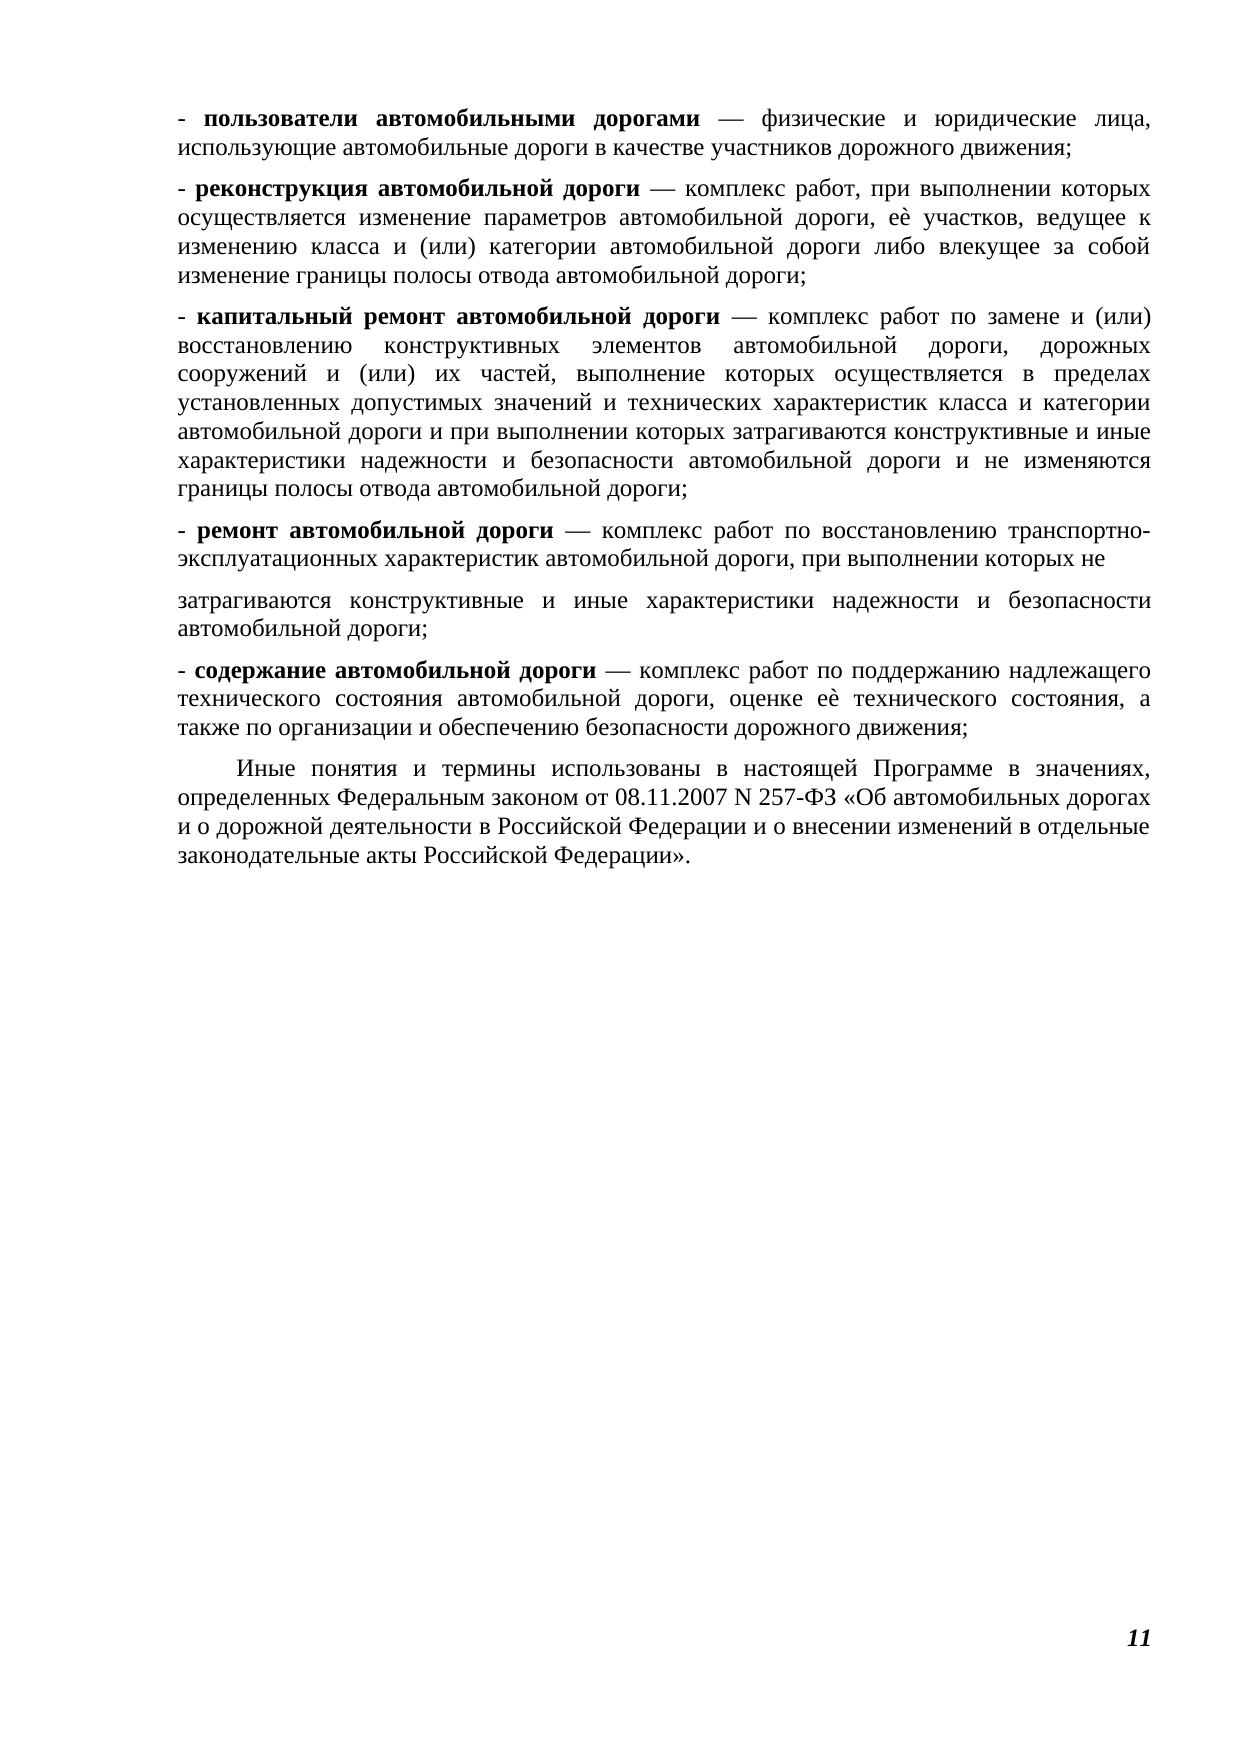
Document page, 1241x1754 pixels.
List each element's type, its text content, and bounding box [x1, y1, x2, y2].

text - капитальный ремонт автомобильной дороги — комплекс работ по замене и (или) восстановлению конструктивных элементов автомобильной дороги, дорожных сооружений и (или) их частей, выполнение которых осуществляется в пределах установленных допустимых значений и технических характеристик класса и категории автомобильной дороги и при выполнении которых затрагиваются конструктивные и иные характеристики надежности и безопасности автомобильной дороги и не изменяются границы полосы отвода автомобильной дороги; [177, 301, 1152, 502]
text - ремонт автомобильной дороги — комплекс работ по восстановлению транспортно- эксплуатационных характеристик автомобильной дороги, при выполнении которых не [177, 515, 1152, 572]
text - пользователи автомобильными дорогами — физические и юридические лица, использующие автомобильные дороги в качестве участников дорожного движения; [177, 103, 1152, 161]
text - реконструкция автомобильной дороги — комплекс работ, при выполнении которых осуществляется изменение параметров автомобильной дороги, еѐ участков, ведущее к изменению класса и (или) категории автомобильной дороги либо влекущее за собой изменение границы полосы отвода автомобильной дороги; [177, 173, 1152, 288]
text затрагиваются конструктивные и иные характеристики надежности и безопасности автомобильной дороги; [177, 585, 1152, 642]
text Иные понятия и термины использованы в настоящей Программе в значениях, определенных Федеральным законом от 08.11.2007 N 257-ФЗ «Об автомобильных дорогах и о дорожной деятельности в Российской Федерации и о внесении изменений в отдельные законодательные акты Российской Федерации». [177, 753, 1152, 868]
text - содержание автомобильной дороги — комплекс работ по поддержанию надлежащего технического состояния автомобильной дороги, оценке еѐ технического состояния, а также по организации и обеспечению безопасности дорожного движения; [177, 655, 1152, 741]
